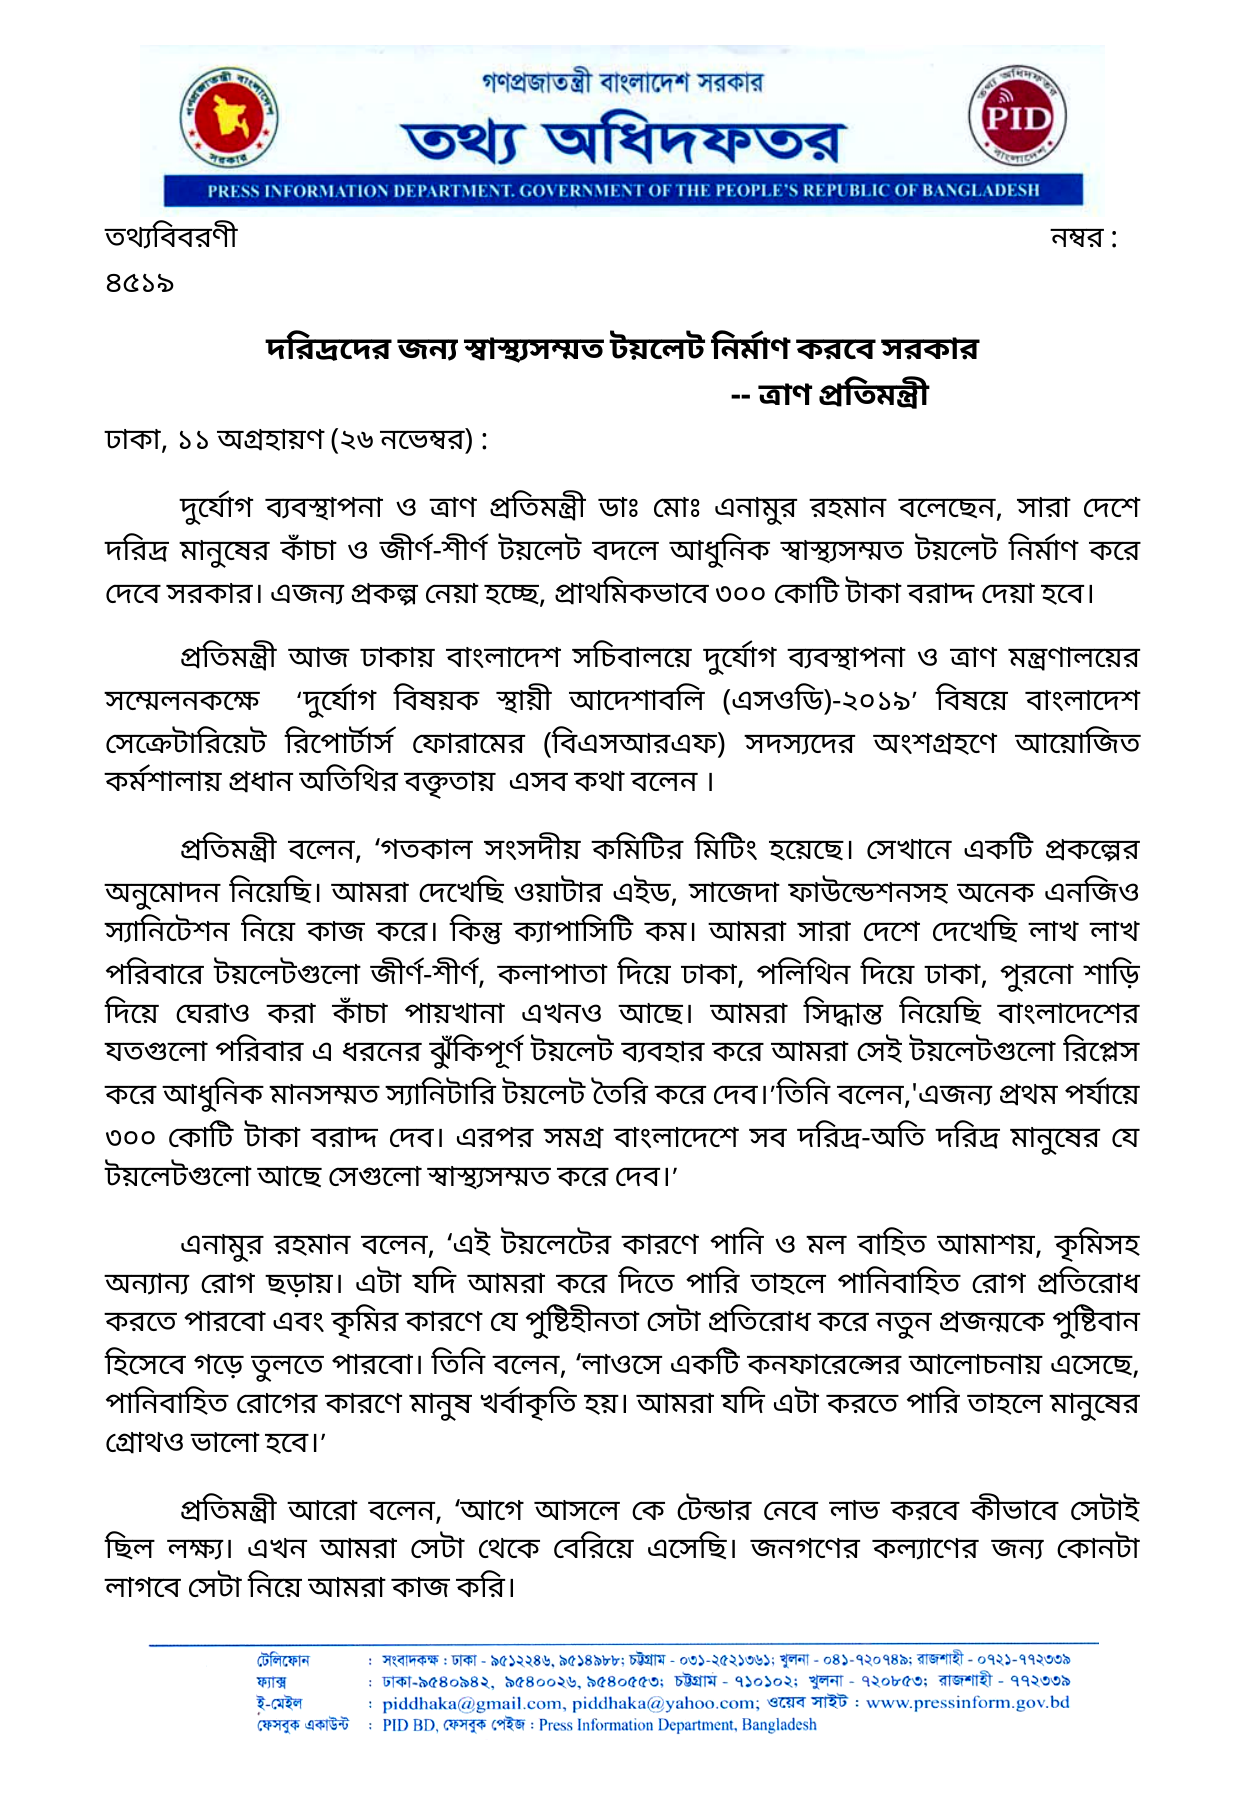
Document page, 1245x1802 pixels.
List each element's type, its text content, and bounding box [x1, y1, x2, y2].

text প্রতিমন্ত্রী আজ ঢাকায় বাংলাদেশ সচিবালয়ে দুর্যোগ ব্যবস্থাপনা ও ত্রাণ মন্ত্রণালয়ের সম্মেলনকক্ষে ‘দুর্যোগ বিষয়ক স্থায়ী আদেশাবলি (এসওডি)-২০১৯’ বিষয়ে বাংলাদেশ সেক্রেটারিয়েট রিপোর্টার্স ফোরামের (বিএসআরএফ) সদস্যদের অংশগ্রহণে আয়োজিত কর্মশালায় প্রধান অতিথির বক্তৃতায় এসব কথা বলেন । [105, 640, 1140, 803]
text দরিদ্রদের জন্য স্বাস্থ্যসম্মত টয়লেট নির্মাণ করবে সরকার [105, 330, 1140, 372]
text প্রতিমন্ত্রী আরো বলেন, ‘আগে আসলে কে টেন্ডার নেবে লাভ করবে কীভাবে সেটাই ছিল লক্ষ্য। এখন আমরা সেটা থেকে বেরিয়ে এসেছি। জনগণের কল্যাণের জন্য কোনটা লাগবে সেটা নিয়ে আমরা কাজ করি। [105, 1489, 1140, 1609]
text তথ্যবিবরণী নম্বর : ৪৫১৯ [105, 216, 1140, 304]
text এনামুর রহমান বলেন, ‘এই টয়লেটের কারণে পানি ও মল বাহিত আমাশয়, কৃমিসহ অন্যান্য রোগ ছড়ায়। এটা যদি আমরা করে দিতে পারি তাহলে পানিবাহিত রোগ প্রতিরোধ করতে পারবো এবং কৃমির কারণে যে পুষ্টিহীনতা সেটা প্রতিরোধ করে নতুন প্রজন্মকে পুষ্টিবান হিসেবে গড়ে তুলতে পারবো। তিনি বলেন, ‘লাওসে একটি কনফারেন্সের আলোচনায় এসেছে, পানিবাহিত রোগের কারণে মানুষ খর্বাকৃতি হয়। আমরা যদি এটা করতে পারি তাহলে মানুষের গ্রোথও ভালো হবে।’ [105, 1223, 1140, 1464]
text প্রতিমন্ত্রী বলেন, ‘গতকাল সংসদীয় কমিটির মিটিং হয়েছে। সেখানে একটি প্রকল্পের অনুমোদন নিয়েছি। আমরা দেখেছি ওয়াটার এইড, সাজেদা ফাউন্ডেশনসহ অনেক এনজিও স্যানিটেশন নিয়ে কাজ করে। কিন্তু ক্যাপাসিটি কম। আমরা সারা দেশে দেখেছি লাখ লাখ পরিবারে টয়লেটগুলো জীর্ণ-শীর্ণ, কলাপাতা দিয়ে ঢাকা, পলিথিন দিয়ে ঢাকা, পুরনো শাড়ি দিয়ে ঘেরাও করা কাঁচা পায়খানা এখনও আছে। আমরা সিদ্ধান্ত নিয়েছি বাংলাদেশের যতগুলো পরিবার এ ধরনের ঝুঁকিপূর্ণ টয়লেট ব্যবহার করে আমরা সেই টয়লেটগুলো রিপ্লেস করে আধুনিক মানসম্মত স্যানিটারি টয়লেট তৈরি করে দেব।’তিনি বলেন,'এজন্য প্রথম পর্যায়ে ৩০০ কোটি টাকা বরাদ্দ দেব। এরপর সমগ্র বাংলাদেশে সব দরিদ্র-অতি দরিদ্র মানুষের যে টয়লেটগুলো আছে সেগুলো স্বাস্থ্যসম্মত করে দেব।’ [105, 828, 1140, 1198]
picture [146, 1640, 1099, 1742]
text -- ত্রাণ প্রতিমন্ত্রী [105, 372, 1140, 418]
text ঢাকা, ১১ অগ্রহায়ণ (২৬ নভেম্বর) : [105, 418, 1140, 461]
text দুর্যোগ ব্যবস্থাপনা ও ত্রাণ প্রতিমন্ত্রী ডাঃ মোঃ এনামুর রহমান বলেছেন, সারা দেশে দরিদ্র মানুষের কাঁচা ও জীর্ণ-শীর্ণ টয়লেট বদলে আধুনিক স্বাস্থ্যসম্মত টয়লেট নির্মাণ করে দেবে সরকার। এজন্য প্রকল্প নেয়া হচ্ছে, প্রাথমিকভাবে ৩০০ কোটি টাকা বরাদ্দ দেয়া হবে। [105, 486, 1140, 615]
